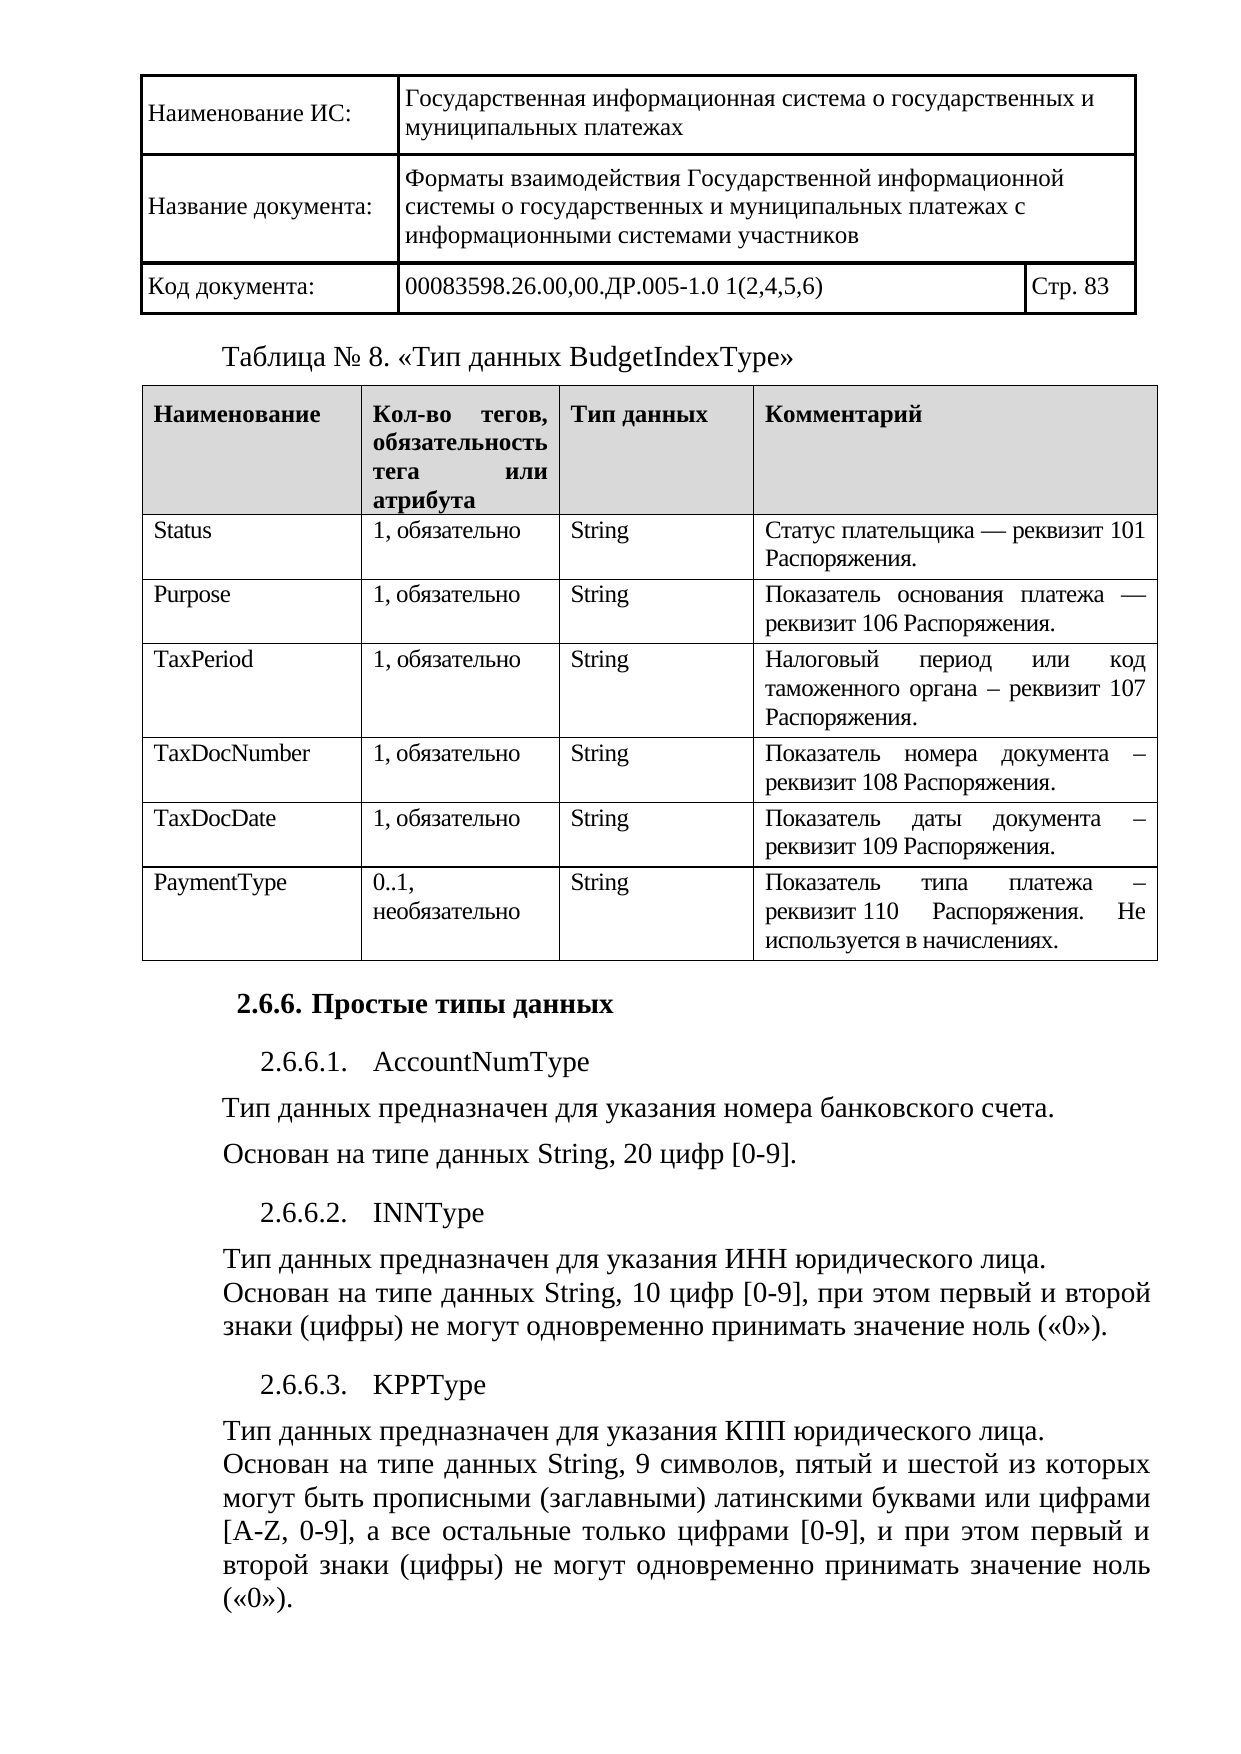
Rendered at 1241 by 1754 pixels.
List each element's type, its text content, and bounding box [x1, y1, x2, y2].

table_cell PaymentType [143, 868, 361, 960]
text Тип данных предназначен для указания КПП юридического лица. [223, 1413, 1152, 1446]
table_cell String [560, 868, 753, 960]
table_cell 1, обязательно [362, 803, 559, 866]
table_cell Статус плательщика — реквизит 101 Распоряжения. [754, 515, 1157, 578]
table_cell Показатель даты документа – реквизит 109 Распоряжения. [754, 803, 1157, 866]
table_cell Налоговый период или код таможенного органа – реквизит 107 Распоряжения. [754, 644, 1157, 737]
table_header Комментарий [754, 386, 1157, 514]
subtitle INNType [260, 1195, 1152, 1229]
table_cell 1, обязательно [362, 644, 559, 737]
table_cell TaxPeriod [143, 644, 361, 737]
subtitle AccountNumType [260, 1044, 1152, 1078]
subtitle KPPType [260, 1367, 1152, 1400]
text Основан на типе данных String, 20 цифр [0-9]. [223, 1137, 1152, 1170]
text Основан на типе данных String, 9 символов, пятый и шестой из которых могут быть прописными (заглавными) латинскими буквами или цифрами [A-Z, 0-9], а все остальные только цифрами [0-9], и при этом первый и второй знаки (цифры) не могут одновременно принимать значение ноль («0»). [223, 1446, 1152, 1614]
table_cell String [560, 515, 753, 578]
text Тип данных предназначен для указания номера банковского счета. [148, 1091, 1152, 1124]
table_header Наименование [143, 386, 361, 514]
table_cell Показатель номера документа – реквизит 108 Распоряжения. [754, 738, 1157, 802]
table_cell String [560, 644, 753, 737]
table_cell Status [143, 515, 361, 578]
table_cell TaxDocDate [143, 803, 361, 866]
table_cell 0..1, необязательно [362, 868, 559, 960]
table_cell 1, обязательно [362, 738, 559, 802]
table_cell 1, обязательно [362, 515, 559, 578]
text Основан на типе данных String, 10 цифр [0-9], при этом первый и второй знаки (цифры) не могут одновременно принимать значение ноль («0»). [223, 1275, 1152, 1342]
table_cell 1, обязательно [362, 580, 559, 643]
table_cell String [560, 580, 753, 643]
table_header Кол-во тегов, обязательность тега или атрибута [362, 386, 559, 514]
subtitle Простые типы данных [236, 986, 1152, 1019]
table_cell Показатель типа платежа – реквизит 110 Распоряжения. Не используется в начислениях. [754, 868, 1157, 960]
text Таблица № 8. «Тип данных BudgetIndexType» [148, 339, 1152, 373]
table_cell Purpose [143, 580, 361, 643]
table_cell TaxDocNumber [143, 738, 361, 802]
table_cell String [560, 738, 753, 802]
text Тип данных предназначен для указания ИНН юридического лица. [223, 1241, 1152, 1275]
table_header Тип данных [560, 386, 753, 514]
table_cell Показатель основания платежа — реквизит 106 Распоряжения. [754, 580, 1157, 643]
table_cell String [560, 803, 753, 866]
